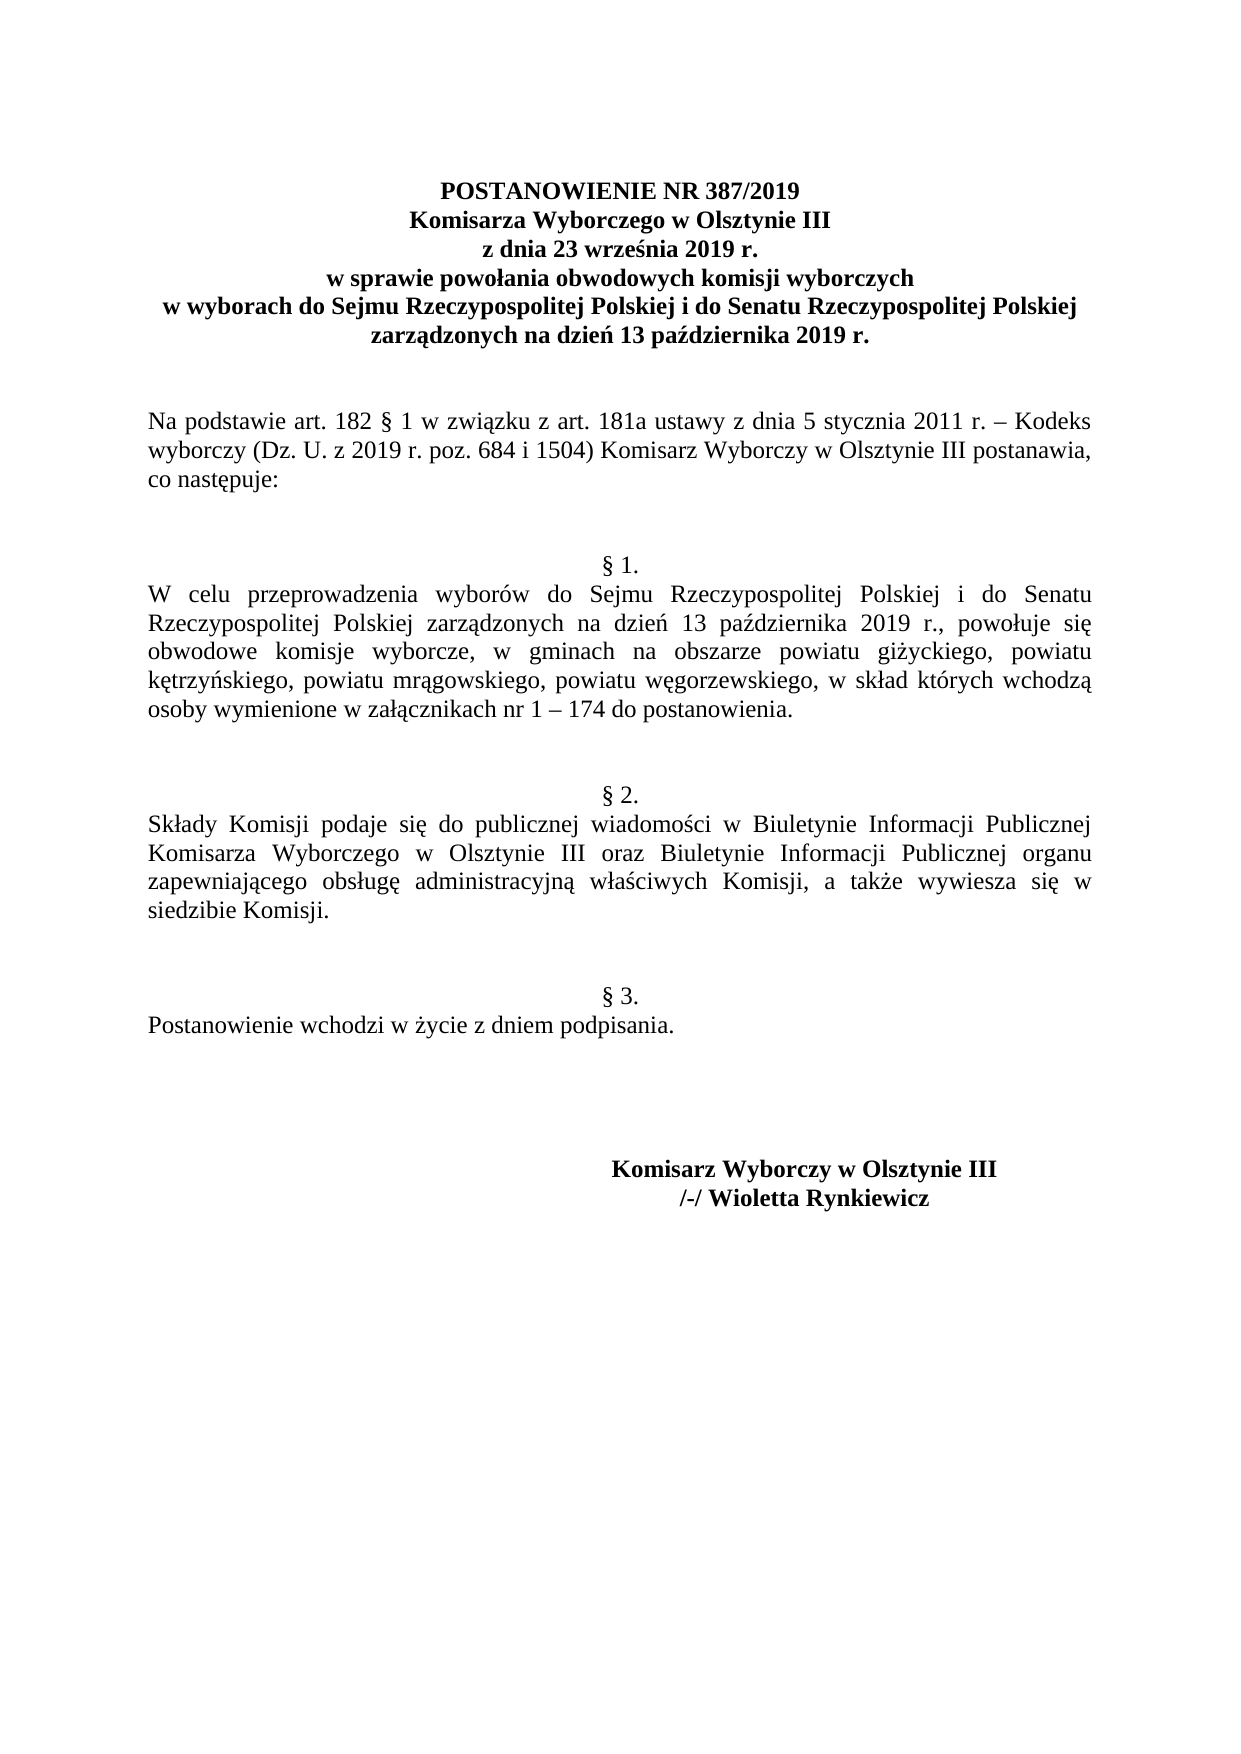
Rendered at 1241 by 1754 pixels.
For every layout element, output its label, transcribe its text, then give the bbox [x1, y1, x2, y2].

text Na podstawie art. 182 § 1 w związku z art. 181a ustawy z dnia 5 stycznia 2011 r. – Kodeks wyborczy (Dz. U. z 2019 r. poz. 684 i 1504) Komisarz Wyborczy w Olsztynie III postanawia, co następuje: [148, 406, 1093, 493]
text W celu przeprowadzenia wyborów do Sejmu Rzeczypospolitej Polskiej i do Senatu Rzeczypospolitej Polskiej zarządzonych na dzień 13 października 2019 r., powołuje się obwodowe komisje wyborcze, w gminach na obszarze powiatu giżyckiego, powiatu kętrzyńskiego, powiatu mrągowskiego, powiatu węgorzewskiego, w skład których wchodzą osoby wymienione w załącznikach nr 1 – 174 do postanowienia. [148, 579, 1093, 723]
text Składy Komisji podaje się do publicznej wiadomości w Biuletynie Informacji Publicznej Komisarza Wyborczego w Olsztynie III oraz Biuletynie Informacji Publicznej organu zapewniającego obsługę administracyjną właściwych Komisji, a także wywiesza się w siedzibie Komisji. [148, 809, 1093, 924]
text /-/ Wioletta Rynkiewicz [443, 1183, 1093, 1211]
text zarządzonych na dzień 13 października 2019 r. [148, 320, 1093, 349]
text § 1. [148, 550, 1093, 579]
text Komisarza Wyborczego w Olsztynie III [148, 205, 1093, 234]
text § 2. [148, 780, 1093, 809]
text z dnia 23 września 2019 r. [148, 234, 1093, 263]
text § 3. [148, 981, 1093, 1010]
text w sprawie powołania obwodowych komisji wyborczych [148, 263, 1093, 291]
text Komisarz Wyborczy w Olsztynie III [443, 1154, 1093, 1183]
text Postanowienie wchodzi w życie z dniem podpisania. [148, 1010, 1093, 1039]
text w wyborach do Sejmu Rzeczypospolitej Polskiej i do Senatu Rzeczypospolitej Polskiej [148, 291, 1093, 320]
text POSTANOWIENIE NR 387/2019 [148, 176, 1093, 205]
